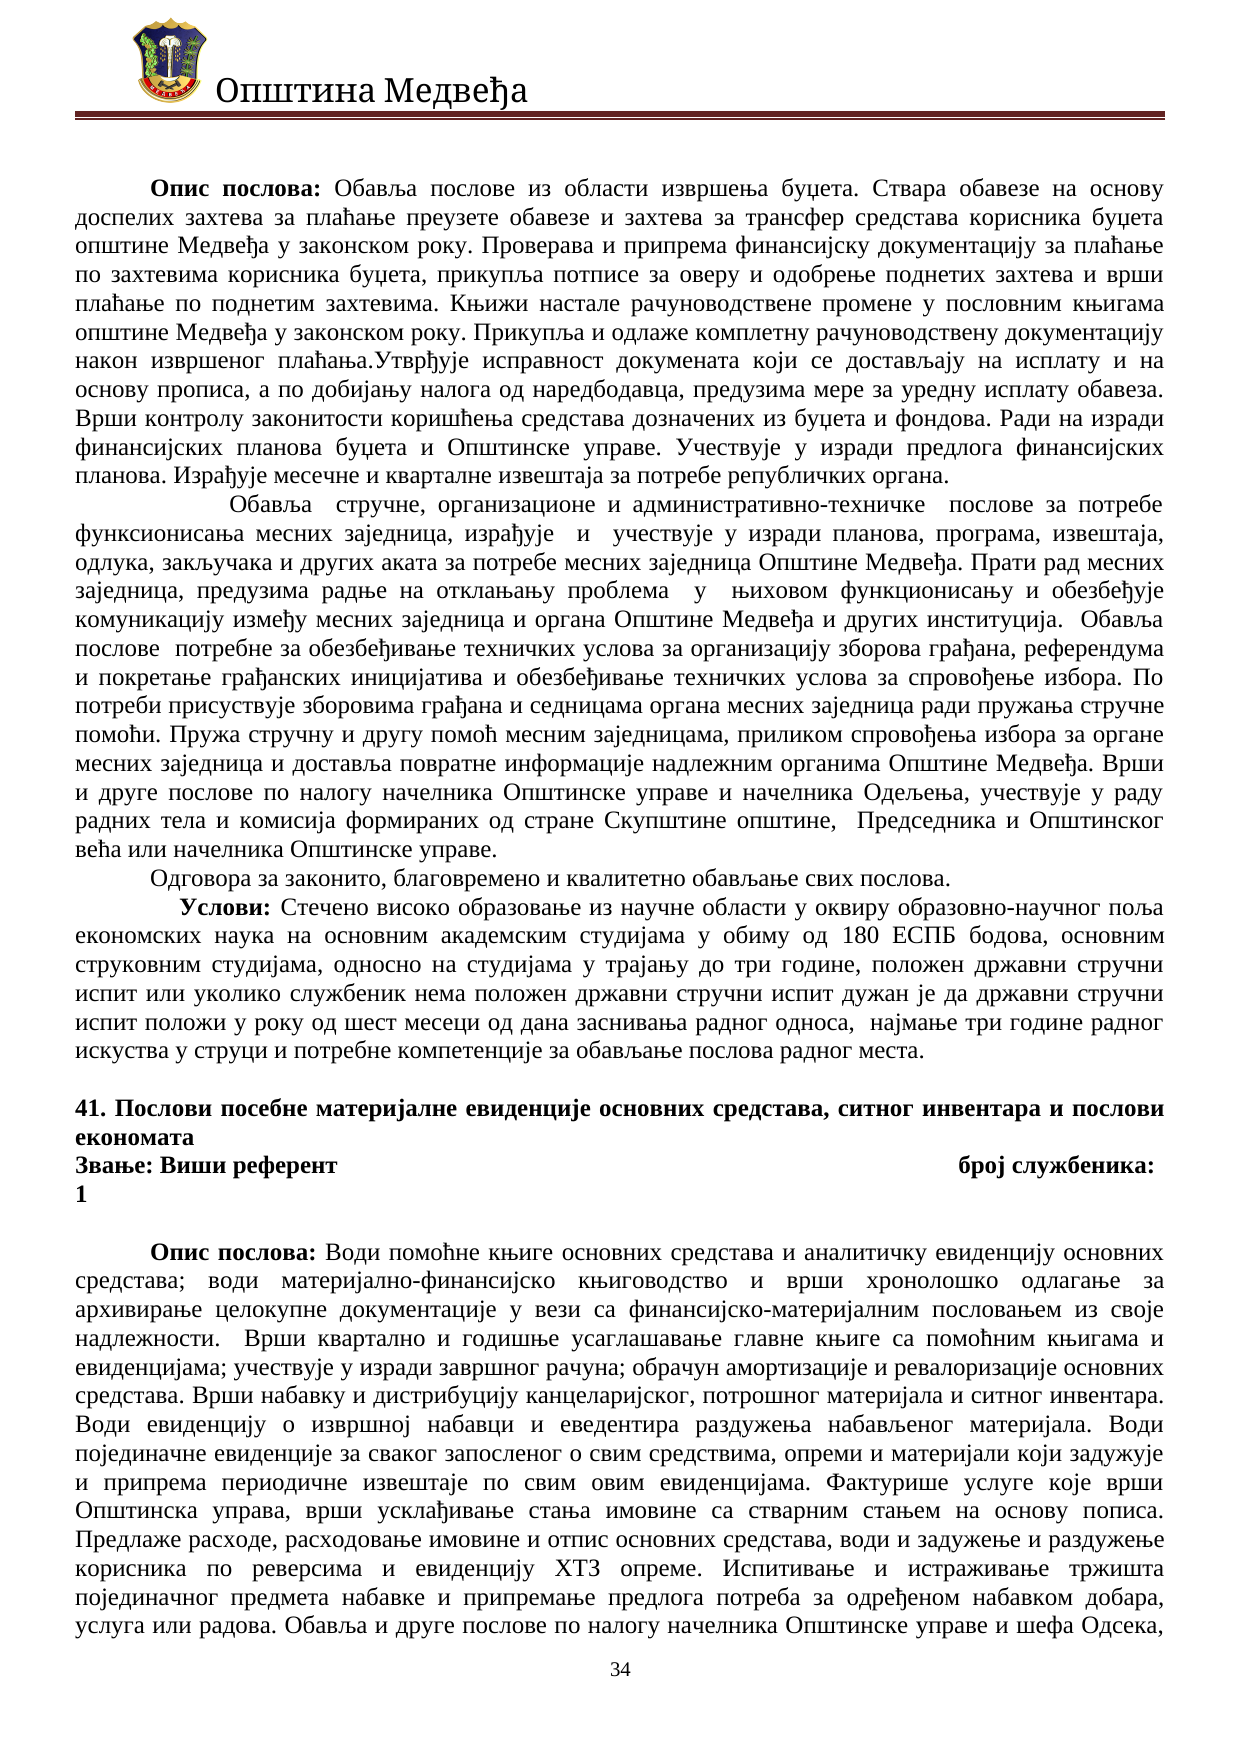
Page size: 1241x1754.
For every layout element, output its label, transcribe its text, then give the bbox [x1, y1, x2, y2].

text 41. Послови посебне материјалне евиденције основних средстава, ситног инвентара и послови економата [75, 1093, 1165, 1151]
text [75, 1237, 1165, 1639]
text Услови: Стечено високо образовање из научне области у оквиру образовно-научног поља економских наука на основним академским студијама у обиму од 180 ЕСПБ бодова, основним струковним студијама, односно на студијама у трајању до три године, положен државни стручни испит или уколико службеник нема положен државни стручни испит дужан је да државни стручни испит положи у року од шест месеци од дана заснивања радног односа, најмање три године радног искуства у струци и потребне компетенције за обављање послова радног места. [75, 892, 1165, 1064]
text Опис послова: Обавља послове из области извршења буџета. Ствара обавезе на основу доспелих захтева за плаћање преузете обавезе и захтева за трансфер средстава корисника буџета општине Медвеђа у законском року. Проверава и припрема финансијску документацију за плаћање по захтевима корисника буџета, прикупља потписе за оверу и одобрење поднетих захтева и врши плаћање по поднетим захтевима. Књижи настале рачуноводствене промене у пословним књигама општине Медвеђа у законском року. Прикупља и одлаже комплетну рачуноводствену документацију након извршеног плаћања.Утврђује исправност докумената који се достављају на исплату и на основу прописа, а по добијању налога од наредбодавца, предузима мере за уредну исплату обавеза. Врши контролу законитости коришћења средстава дозначених из буџета и фондова. Ради на изради финансијских планова буџета и Општинске управе. Учествује у изради предлога финансијских планова. Израђује месечне и кварталне извештаја за потребе републичких органа. [75, 173, 1165, 489]
picture [132, 17, 208, 103]
text Обавља стручне, организационе и административно-техничке послове за потребе функсионисања месних заједница, израђује и учествује у изради планова, програма, извештаја, одлука, закључака и других аката за потребе месних заједница Општине Медвеђа. Прати рад месних заједница, предузима радње на отклањању проблема у њиховом функционисању и обезбеђује комуникацију између месних заједница и органа Општине Медвеђа и других институција. Обавља послове потребне за обезбеђивање техничких услова за организацију зборова грађана, референдума и покретање грађанских иницијатива и обезбеђивање техничких услова за спровођење избора. По потреби присуствује зборовима грађана и седницама органа месних заједница ради пружања стручне помоћи. Пружа стручну и другу помоћ месним заједницама, приликом спровођења избора за органе месних заједница и доставља повратне информације надлежним органима Општине Медвеђа. Врши и друге послове по налогу начелника Општинске управе и начелника Одељења, учествује у раду радних тела и комисија формираних од стране Скупштине општине, Председника и Општинског већа или начелника Општинске управе. [75, 489, 1165, 863]
text Одговора за законито, благовремено и квалитетно обављање свих послова. [75, 863, 1165, 892]
text Звање: Виши референт број службеника: 1 [75, 1151, 1165, 1208]
